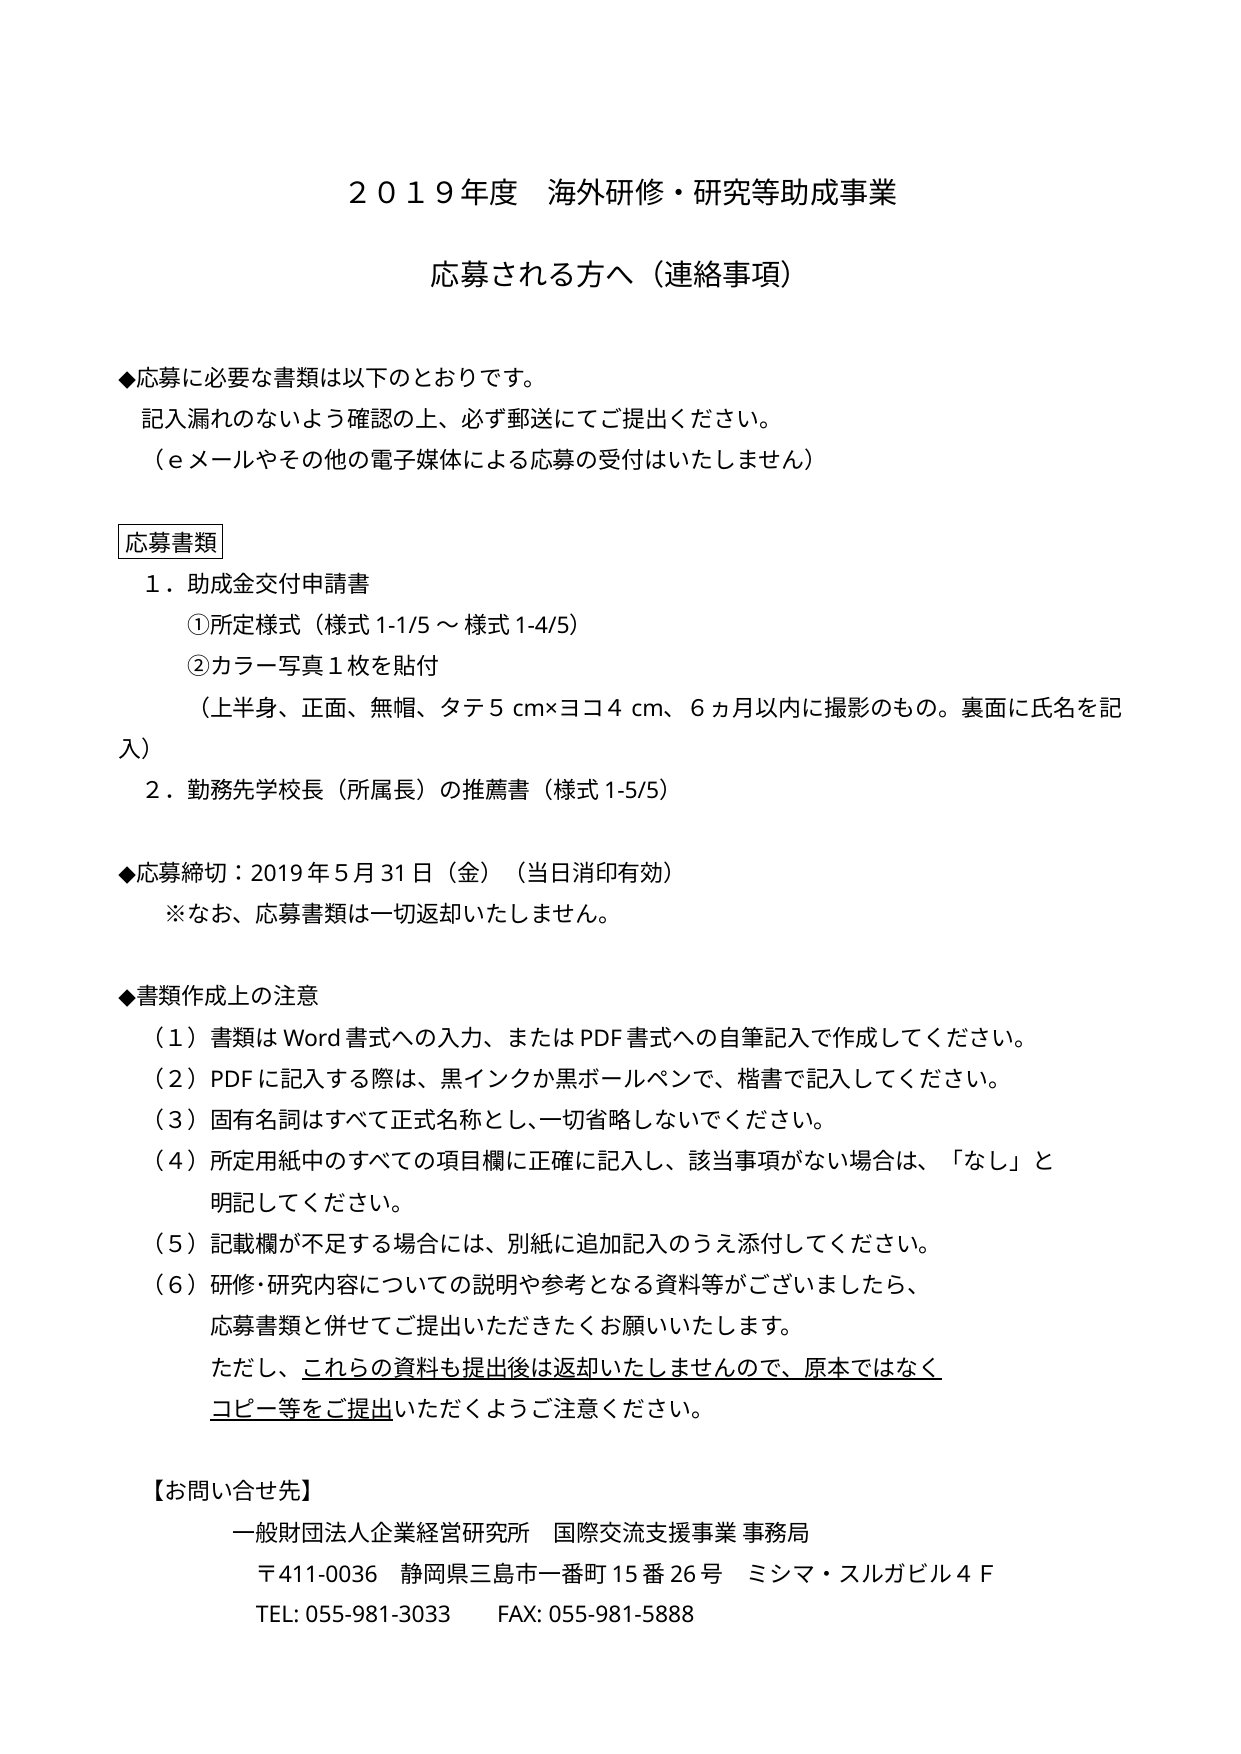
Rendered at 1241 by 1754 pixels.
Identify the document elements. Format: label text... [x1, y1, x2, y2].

text ２．勤務先学校長（所属長）の推薦書（様式1-5/5） [118, 768, 1122, 809]
text （１）書類はWord書式への入力、またはPDF書式への自筆記入で作成してください。 [118, 1016, 1122, 1057]
text 応募される方へ（連絡事項） [118, 232, 1122, 314]
text ◆書類作成上の注意 [118, 974, 1122, 1016]
text 応募書類 [118, 521, 1122, 562]
text 〒411-0036 静岡県三島市一番町15番26号 ミシマ・スルガビル４Ｆ [118, 1552, 1122, 1593]
text １．助成金交付申請書 [118, 562, 1122, 603]
text ２０１９年度 海外研修・研究等助成事業 [118, 149, 1122, 232]
text ※なお、応募書類は一切返却いたしません。 [118, 892, 1122, 933]
text コピー等をご提出いただくようご注意ください。 [118, 1387, 1122, 1428]
text ただし、これらの資料も提出後は返却いたしませんので、原本ではなく [118, 1346, 1122, 1387]
text （４）所定用紙中のすべての項目欄に正確に記入し、該当事項がない場合は、「なし」と [118, 1139, 1122, 1181]
text 記入漏れのないよう確認の上、必ず郵送にてご提出ください。 [118, 397, 1122, 438]
text ②カラー写真１枚を貼付 [118, 644, 1122, 686]
text ◆応募に必要な書類は以下のとおりです。 [118, 356, 1122, 397]
text （上半身、正面、無帽、タテ５cm×ヨコ４cm、６ヵ月以内に撮影のもの。裏面に氏名を記入） [118, 686, 1122, 768]
text （２）PDFに記入する際は、黒インクか黒ボールペンで、楷書で記入してください。 [118, 1057, 1122, 1098]
text （３）固有名詞はすべて正式名称とし､一切省略しないでください。 [118, 1098, 1122, 1139]
text 明記してください。 [118, 1181, 1122, 1222]
text （６）研修･研究内容についての説明や参考となる資料等がございましたら、 [118, 1263, 1122, 1304]
text 【お問い合せ先】 [118, 1469, 1122, 1511]
text ◆応募締切：2019年５月31日（金）（当日消印有効） [118, 851, 1122, 892]
text 一般財団法人企業経営研究所 国際交流支援事業 事務局 [118, 1511, 1122, 1552]
text （５）記載欄が不足する場合には、別紙に追加記入のうえ添付してください。 [118, 1222, 1122, 1263]
text （ｅメールやその他の電子媒体による応募の受付はいたしません） [118, 438, 1122, 479]
text ①所定様式（様式1-1/5 ～ 様式1-4/5） [118, 603, 1122, 644]
text TEL: 055-981-3033 FAX: 055-981-5888 [118, 1593, 1122, 1634]
text 応募書類と併せてご提出いただきたくお願いいたします。 [118, 1304, 1122, 1346]
